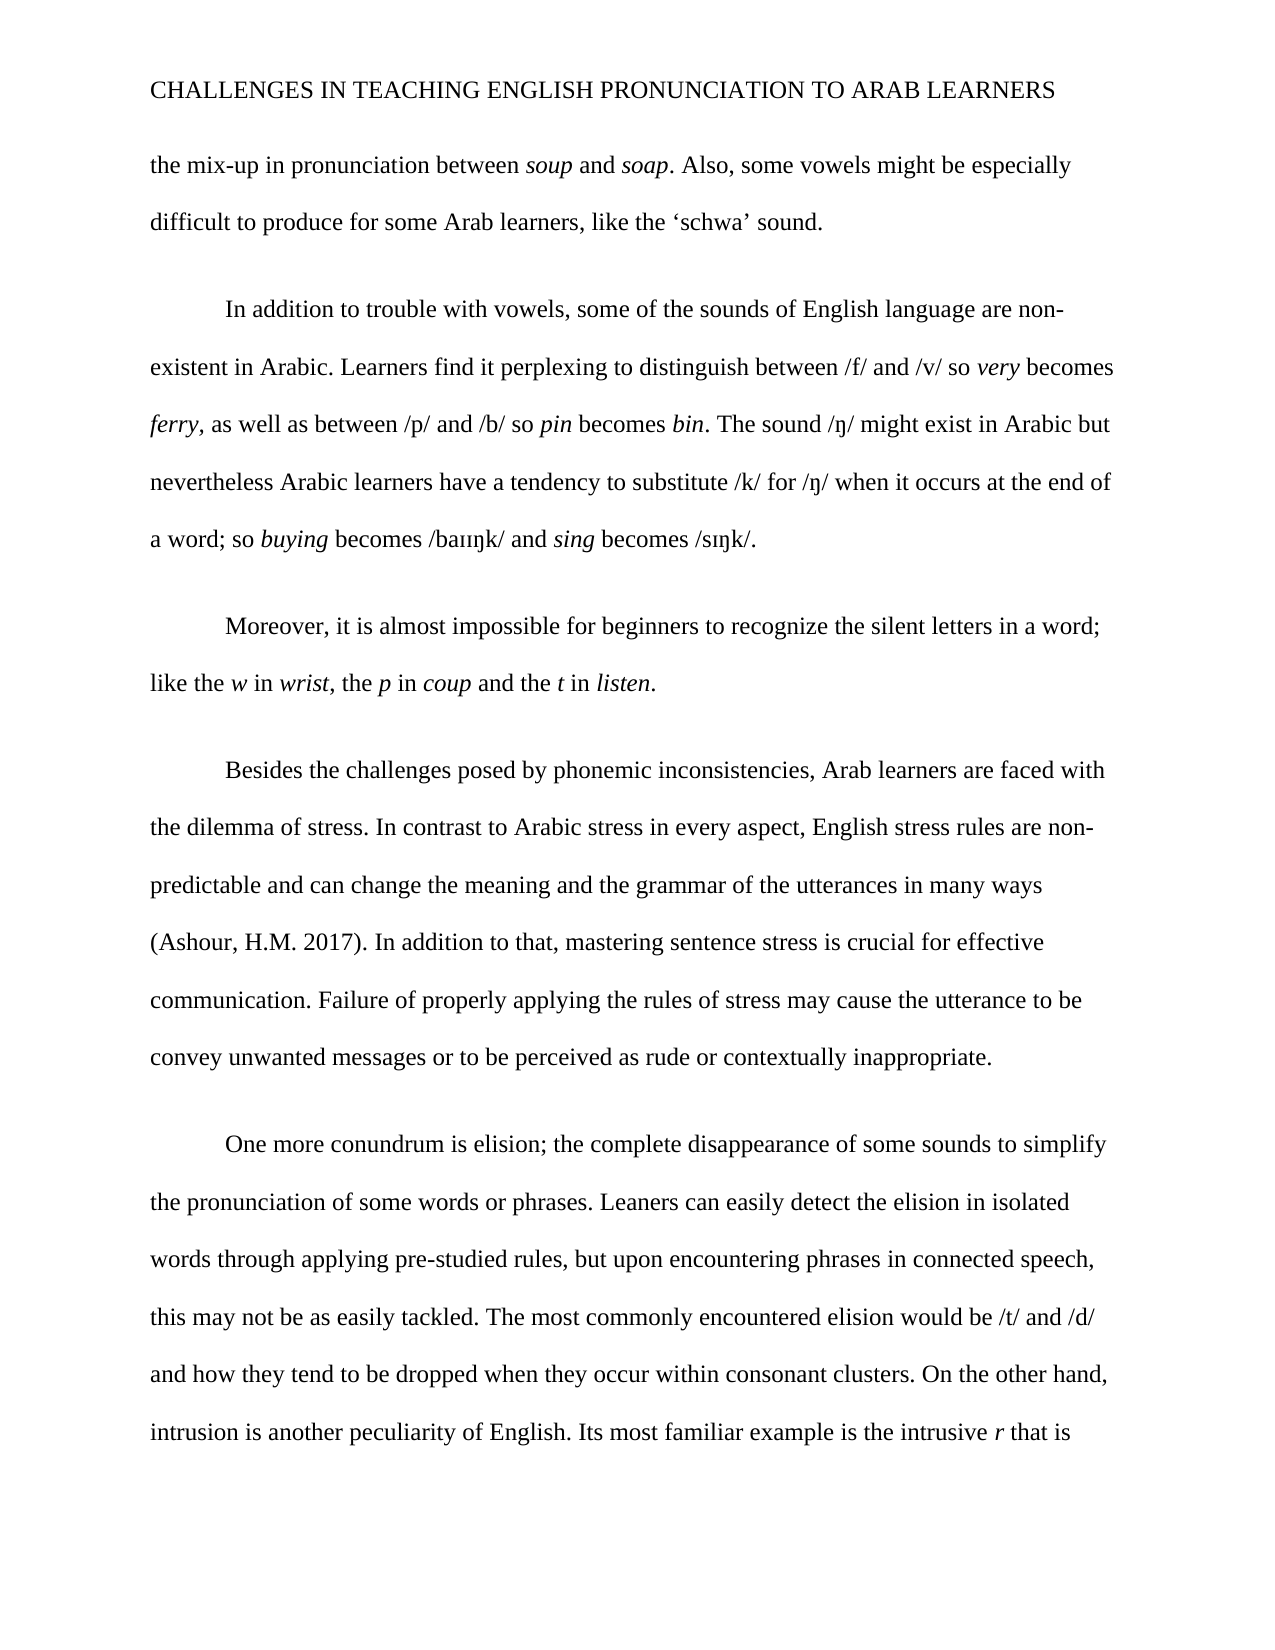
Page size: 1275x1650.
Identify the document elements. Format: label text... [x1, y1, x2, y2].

text Besides the challenges posed by phonemic inconsistencies, Arab learners are faced with the dilemma of stress. In contrast to Arabic stress in every aspect, English stress rules are non-predictable and can change the meaning and the grammar of the utterances in many ways (Ashour, H.M. 2017). In addition to that, mastering sentence stress is crucial for effective communication. Failure of properly applying the rules of stress may cause the utterance to be convey unwanted messages or to be perceived as rude or contextually inappropriate. [150, 755, 1125, 1071]
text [150, 1129, 1125, 1445]
text Moreover, it is almost impossible for beginners to recognize the silent letters in a word; like the w in wrist, the p in coup and the t in listen. [150, 611, 1125, 697]
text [150, 150, 1125, 236]
text In addition to trouble with vowels, some of the sounds of English language are non-existent in Arabic. Learners find it perplexing to distinguish between /f/ and /v/ so very becomes ferry, as well as between /p/ and /b/ so pin becomes bin. The sound /ŋ/ might exist in Arabic but nevertheless Arabic learners have a tendency to substitute /k/ for /ŋ/ when it occurs at the end of a word; so buying becomes /baɪɪŋk/ and sing becomes /sɪŋk/. [150, 294, 1125, 553]
